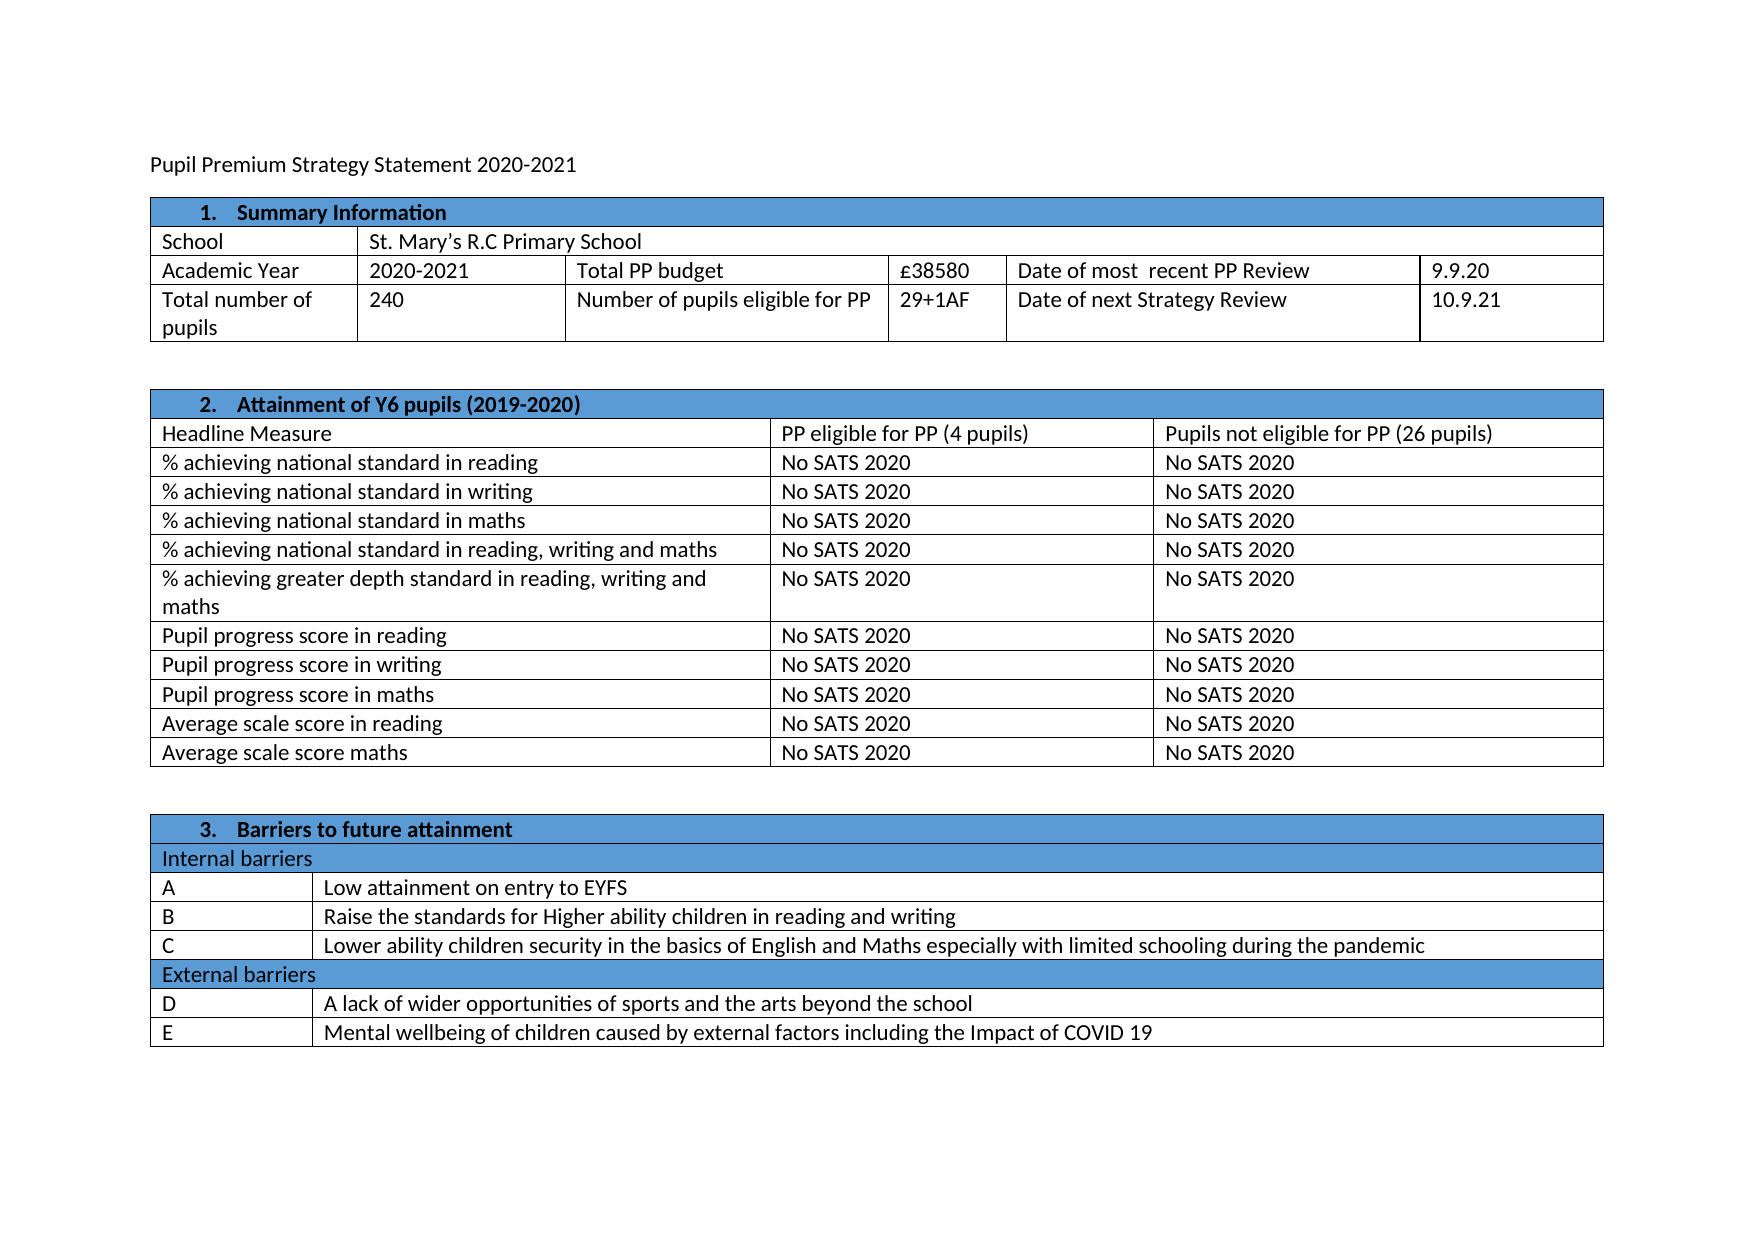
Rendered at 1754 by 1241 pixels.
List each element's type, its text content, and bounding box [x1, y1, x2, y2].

text Pupil Premium Strategy Statement 2020-2021 [150, 150, 1604, 178]
table_cell No SATS 2020 [1154, 709, 1603, 737]
table_cell No SATS 2020 [1154, 680, 1603, 708]
table_cell Pupil progress score in writing [151, 651, 770, 679]
table_cell % achieving national standard in reading, writing and maths [151, 535, 770, 563]
table_cell Average scale score in reading [151, 709, 770, 737]
table_cell Headline Measure [151, 419, 770, 447]
table_cell A [151, 873, 312, 901]
table_cell No SATS 2020 [771, 477, 1153, 505]
table_cell Lower ability children security in the basics of English and Maths especially with limited schooling during the pandemic [313, 931, 1603, 959]
table_cell No SATS 2020 [771, 448, 1153, 476]
table_cell £38580 [889, 256, 1006, 284]
table_cell No SATS 2020 [1154, 565, 1603, 621]
table_cell Internal barriers [151, 844, 1603, 872]
table_header Barriers to future attainment [151, 815, 1603, 843]
table_cell Academic Year [151, 256, 357, 284]
table_cell Total PP budget [566, 256, 888, 284]
table_header Attainment of Y6 pupils (2019-2020) [151, 390, 1603, 418]
table_cell 29+1AF [889, 285, 1006, 341]
table_cell No SATS 2020 [1154, 448, 1603, 476]
table_cell Pupils not eligible for PP (26 pupils) [1154, 419, 1603, 447]
table_cell No SATS 2020 [771, 506, 1153, 534]
table_cell Number of pupils eligible for PP [566, 285, 888, 341]
table_cell External barriers [151, 960, 1603, 988]
table_cell No SATS 2020 [771, 535, 1153, 563]
table_cell No SATS 2020 [1154, 535, 1603, 563]
table_cell No SATS 2020 [771, 651, 1153, 679]
table_cell B [151, 902, 312, 930]
table_cell No SATS 2020 [1154, 477, 1603, 505]
table_cell No SATS 2020 [1154, 506, 1603, 534]
table_cell PP eligible for PP (4 pupils) [771, 419, 1153, 447]
table_cell % achieving national standard in maths [151, 506, 770, 534]
table_header Summary Information [151, 198, 1603, 226]
table_cell Date of most recent PP Review [1007, 256, 1419, 284]
table_cell A lack of wider opportunities of sports and the arts beyond the school [313, 989, 1603, 1017]
table_cell Date of next Strategy Review [1007, 285, 1419, 341]
table_cell D [151, 989, 312, 1017]
table_cell E [151, 1018, 312, 1046]
table_cell St. Mary’s R.C Primary School [358, 227, 1603, 255]
table_cell No SATS 2020 [1154, 651, 1603, 679]
table_cell No SATS 2020 [771, 680, 1153, 708]
table_cell % achieving national standard in reading [151, 448, 770, 476]
table_cell No SATS 2020 [1154, 738, 1603, 766]
table_cell No SATS 2020 [771, 738, 1153, 766]
table_cell 10.9.21 [1421, 285, 1603, 341]
table_cell No SATS 2020 [771, 709, 1153, 737]
table_cell Low attainment on entry to EYFS [313, 873, 1603, 901]
table_cell % achieving greater depth standard in reading, writing and maths [151, 565, 770, 621]
table_cell No SATS 2020 [771, 622, 1153, 649]
table_cell Pupil progress score in reading [151, 622, 770, 649]
table_cell No SATS 2020 [1154, 622, 1603, 649]
table_cell 240 [358, 285, 565, 341]
table_cell Raise the standards for Higher ability children in reading and writing [313, 902, 1603, 930]
table_cell Average scale score maths [151, 738, 770, 766]
table_cell % achieving national standard in writing [151, 477, 770, 505]
table_cell 2020-2021 [358, 256, 565, 284]
table_cell Mental wellbeing of children caused by external factors including the Impact of COVID 19 [313, 1018, 1603, 1046]
table_cell C [151, 931, 312, 959]
table_cell School [151, 227, 357, 255]
table_cell Pupil progress score in maths [151, 680, 770, 708]
table_cell Total number of pupils [151, 285, 357, 341]
table_cell 9.9.20 [1421, 256, 1603, 284]
table_cell No SATS 2020 [771, 565, 1153, 621]
